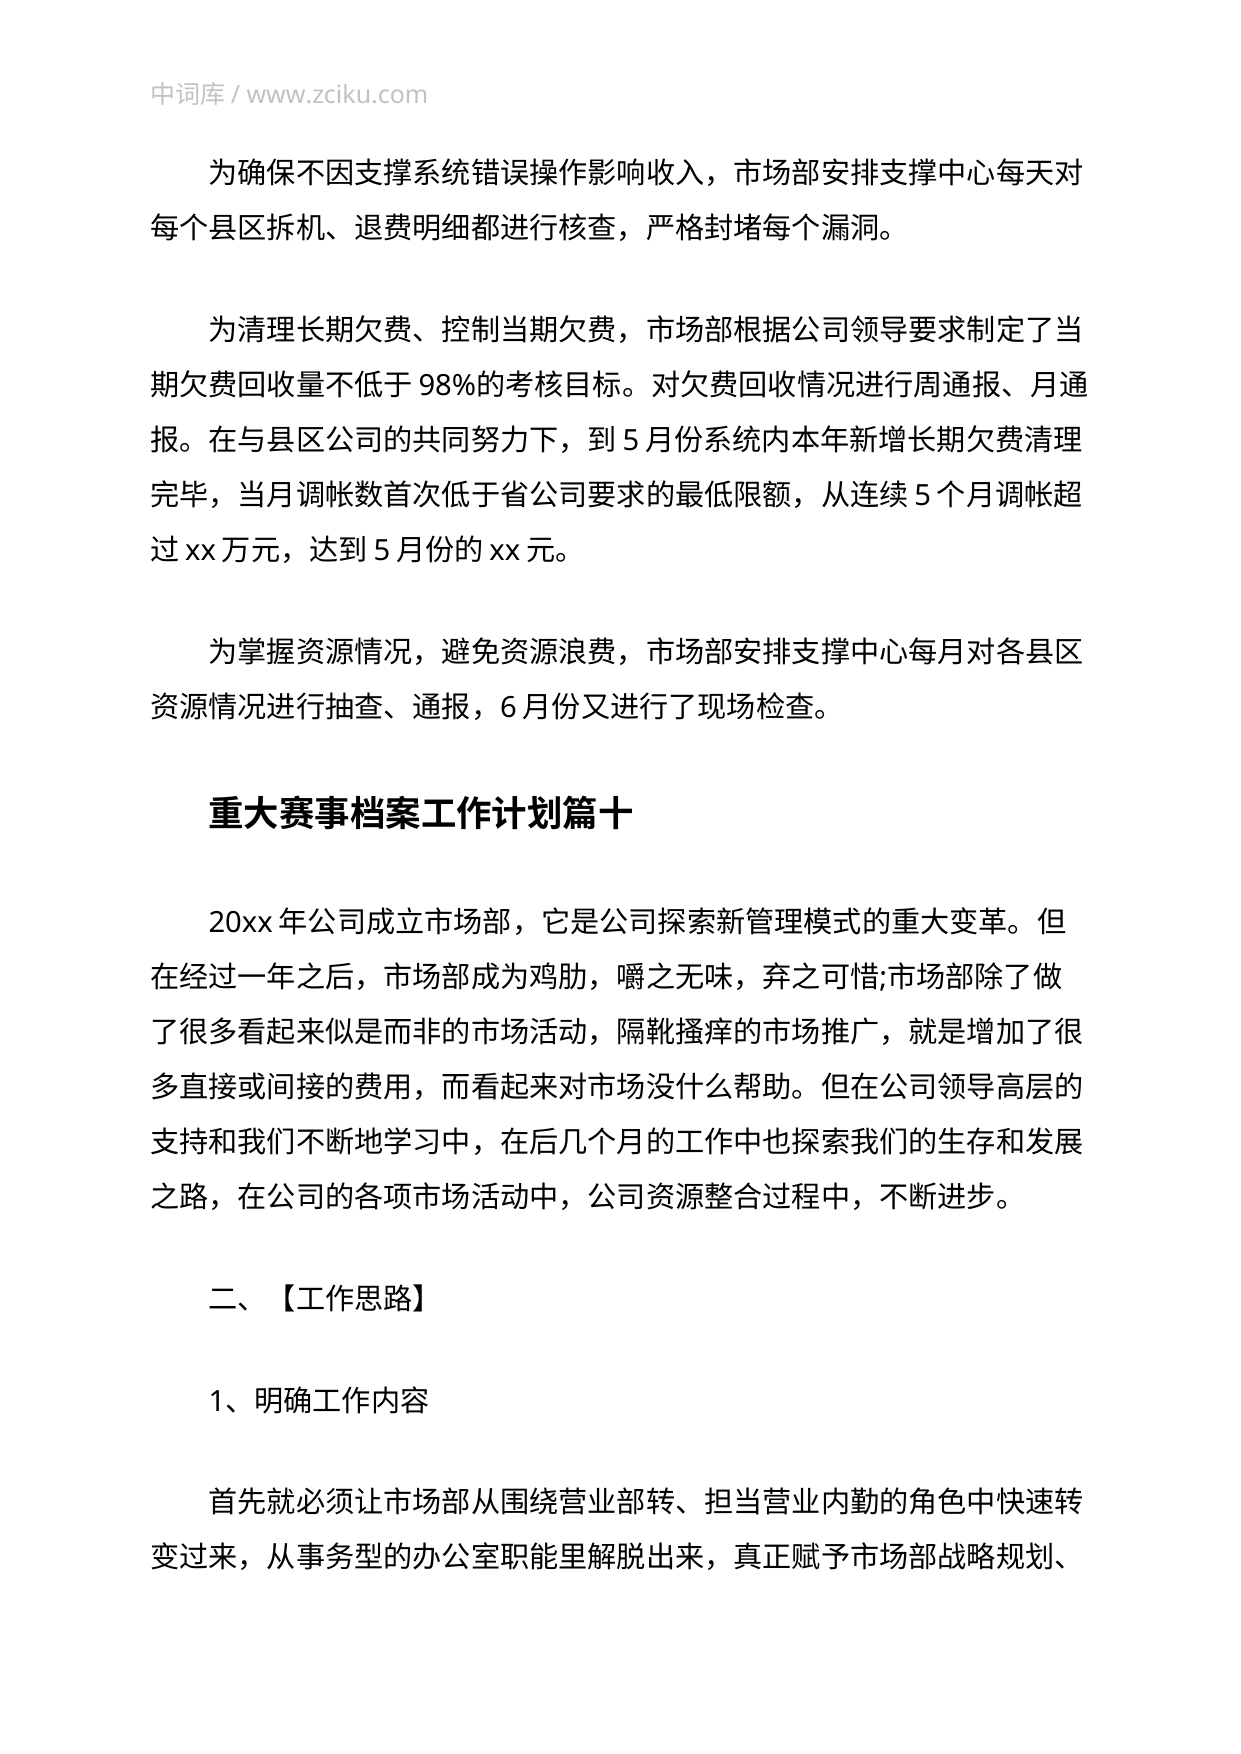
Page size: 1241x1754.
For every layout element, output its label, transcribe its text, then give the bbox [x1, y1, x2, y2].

text 重大赛事档案工作计划篇十 [150, 785, 1090, 837]
text 1、明确工作内容 [150, 1377, 1090, 1419]
text 二、【工作思路】 [150, 1275, 1090, 1318]
text 为清理长期欠费、控制当期欠费，市场部根据公司领导要求制定了当期欠费回收量不低于98%的考核目标。对欠费回收情况进行周通报、月通报。在与县区公司的共同努力下，到5月份系统内本年新增长期欠费清理完毕，当月调帐数首次低于省公司要求的最低限额，从连续5个月调帐超过xx万元，达到5月份的xx元。 [150, 307, 1090, 569]
text 为掌握资源情况，避免资源浪费，市场部安排支撑中心每月对各县区资源情况进行抽查、通报，6月份又进行了现场检查。 [150, 628, 1090, 726]
text 为确保不因支撑系统错误操作影响收入，市场部安排支撑中心每天对每个县区拆机、退费明细都进行核查，严格封堵每个漏洞。 [150, 150, 1090, 247]
text 20xx年公司成立市场部，它是公司探索新管理模式的重大变革。但在经过一年之后，市场部成为鸡肋，嚼之无味，弃之可惜;市场部除了做了很多看起来似是而非的市场活动，隔靴搔痒的市场推广，就是增加了很多直接或间接的费用，而看起来对市场没什么帮助。但在公司领导高层的支持和我们不断地学习中，在后几个月的工作中也探索我们的生存和发展之路，在公司的各项市场活动中，公司资源整合过程中，不断进步。 [150, 899, 1090, 1216]
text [150, 1479, 1090, 1576]
